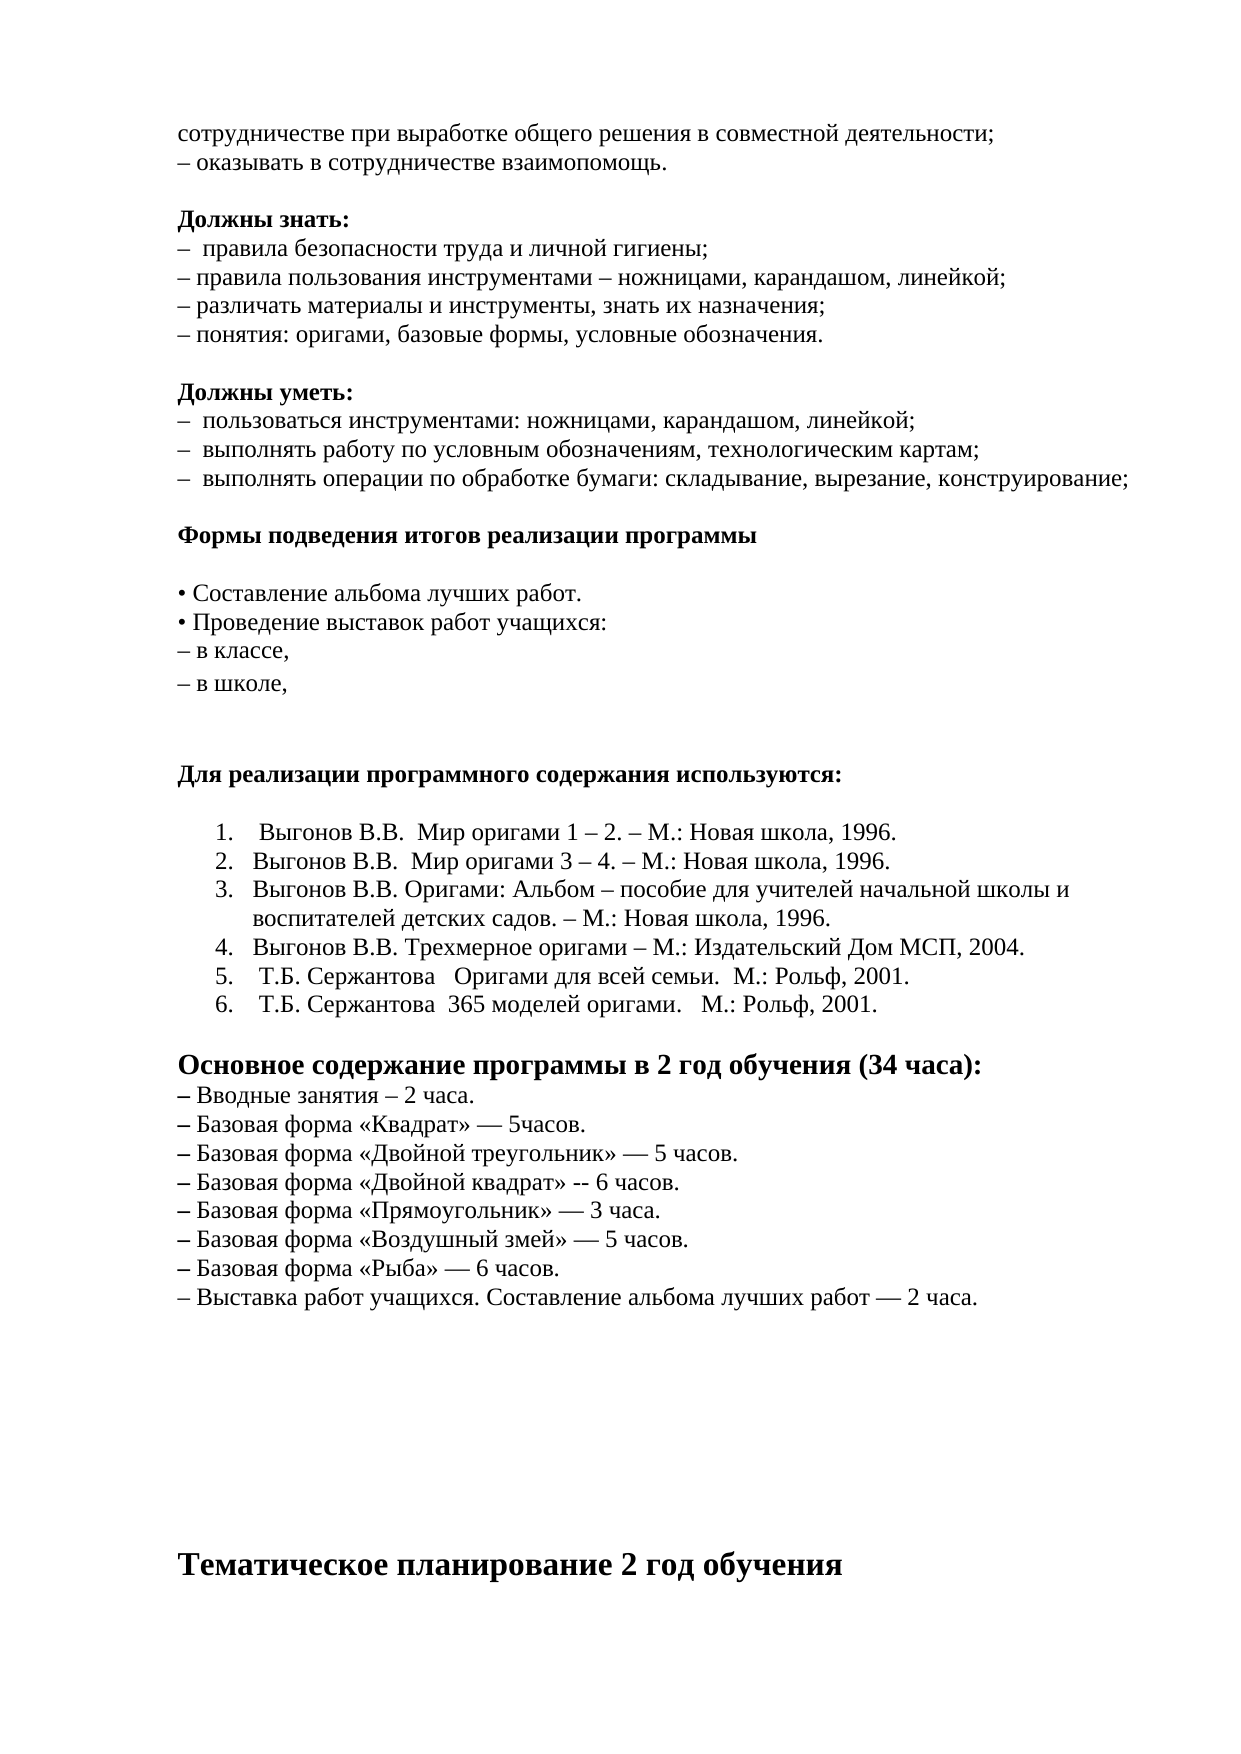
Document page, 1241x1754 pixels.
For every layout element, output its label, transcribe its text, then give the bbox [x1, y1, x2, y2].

text – понятия: оригами, базовые формы, условные обозначения. [177, 319, 1152, 348]
text – правила безопасности труда и личной гигиены; [177, 233, 1152, 262]
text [177, 118, 1152, 147]
text – оказывать в сотрудничестве взаимопомощь. [177, 147, 1152, 176]
list Выгонов В.В. Мир оригами 1 – 2. – М.: Новая школа, 1996. [215, 817, 1152, 846]
text Должны уметь: [177, 377, 1152, 406]
text Должны знать: [177, 204, 1152, 233]
text Основное содержание программы в 2 год обучения (34 часа): [177, 1047, 1152, 1081]
text • Составление альбома лучших работ. • Проведение выставок работ учащихся: – в классе, – в школе, [177, 549, 1152, 759]
text – Вводные занятия – 2 часа. – Базовая форма «Квадрат» — 5часов. – Базовая форма «Двойной треугольник» — 5 часов. – Базовая форма «Двойной квадрат» -- 6 часов. – Базовая форма «Прямоугольник» — 3 часа. – Базовая форма «Воздушный змей» — 5 часов. – Базовая форма «Рыба» — 6 часов. – Выставка работ учащихся. Составление альбома лучших работ — 2 часа. [177, 1081, 1152, 1311]
text – различать материалы и инструменты, знать их назначения; [177, 291, 1152, 319]
list Выгонов В.В. Трехмерное оригами – М.: Издательский Дом МСП, 2004. [215, 932, 1152, 961]
list Выгонов В.В. Мир оригами 3 – 4. – М.: Новая школа, 1996. [215, 846, 1152, 874]
text – правила пользования инструментами – ножницами, карандашом, линейкой; [177, 262, 1152, 291]
list Т.Б. Сержантова 365 моделей оригами. М.: Рольф, 2001. [215, 989, 1152, 1018]
list Т.Б. Сержантова Оригами для всей семьи. М.: Рольф, 2001. [215, 961, 1152, 989]
text Тематическое планирование 2 год обучения [177, 1544, 1152, 1583]
text Для реализации программного содержания используются: [177, 759, 1152, 788]
text – выполнять операции по обработке бумаги: складывание, вырезание, конструирование; [177, 463, 1152, 492]
text – выполнять работу по условным обозначениям, технологическим картам; [177, 434, 1152, 463]
list Выгонов В.В. Оригами: Альбом – пособие для учителей начальной школы и воспитателей детских садов. – М.: Новая школа, 1996. [215, 874, 1152, 932]
text – пользоваться инструментами: ножницами, карандашом, линейкой; [177, 406, 1152, 434]
text Формы подведения итогов реализации программы [177, 521, 1152, 549]
